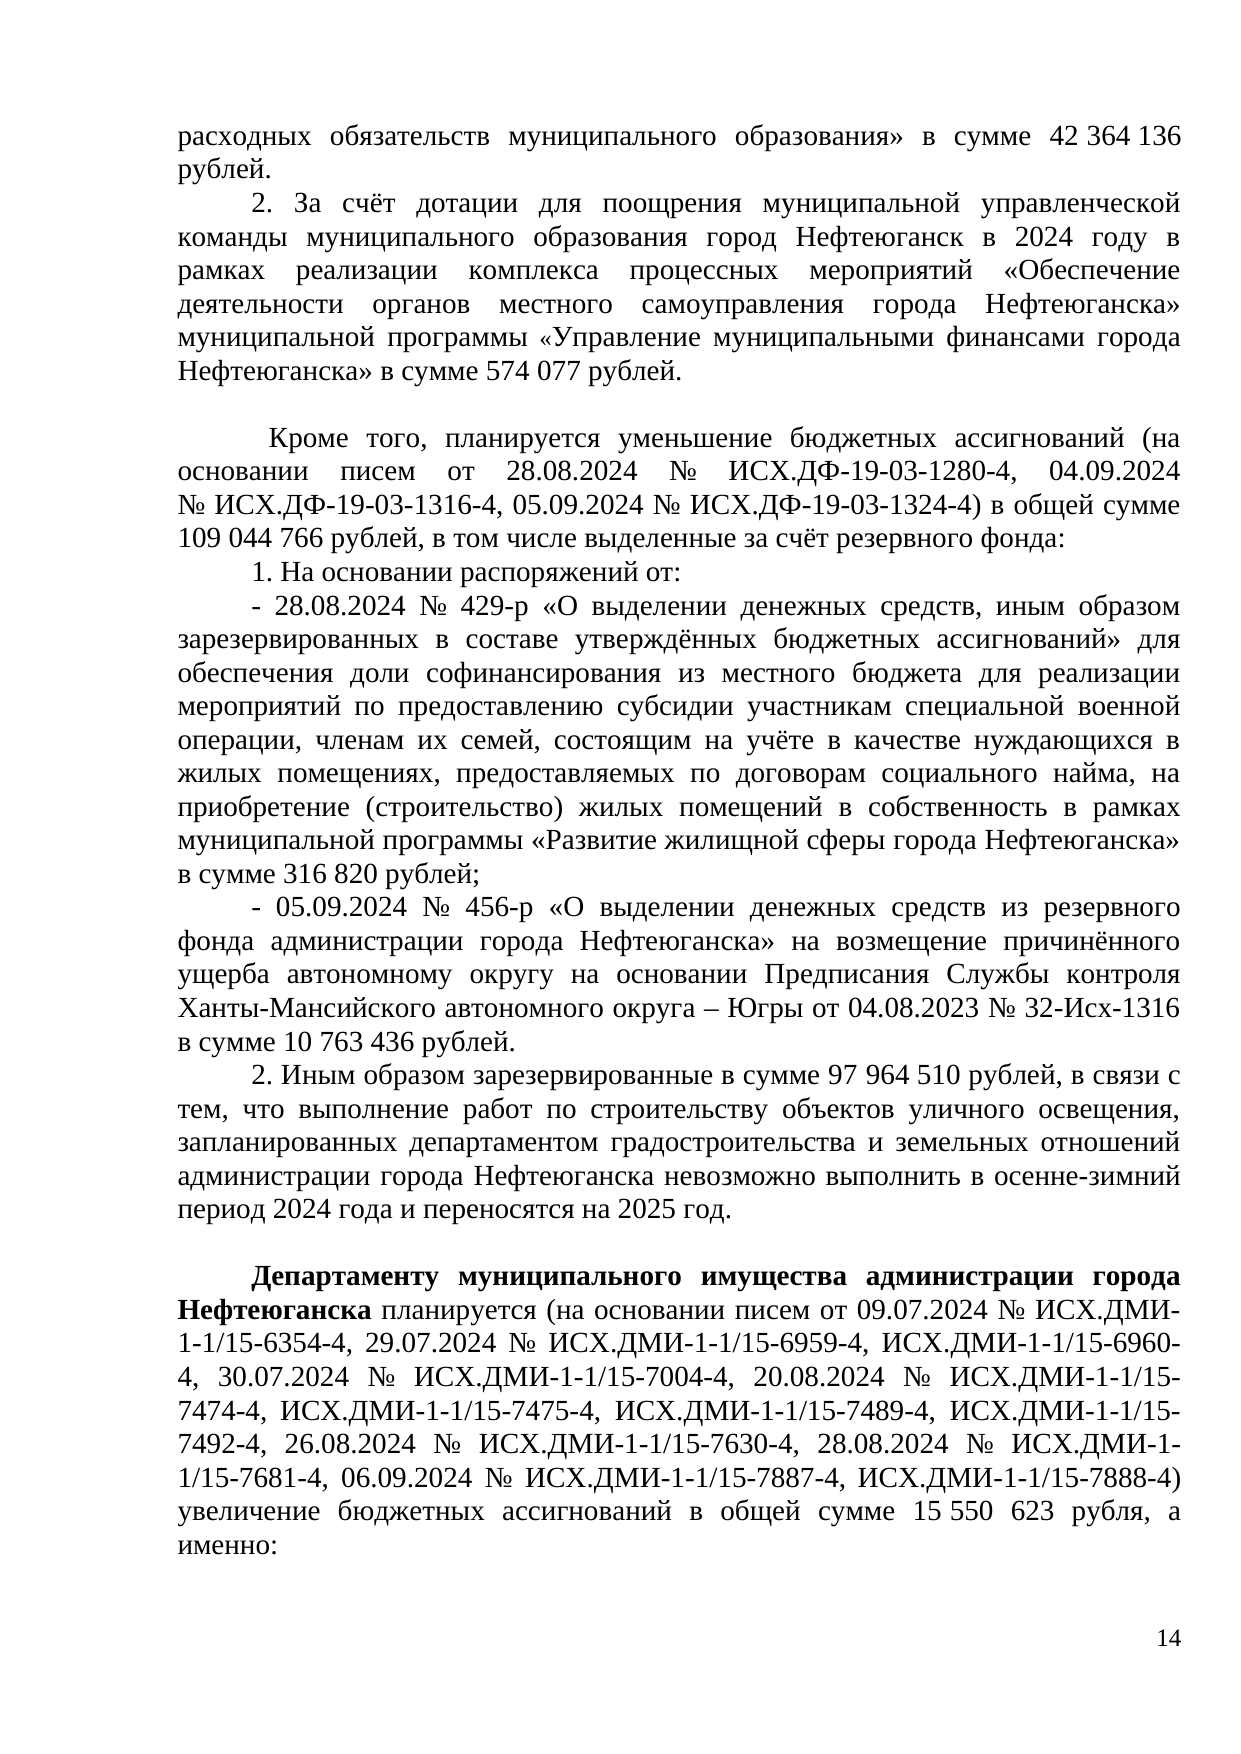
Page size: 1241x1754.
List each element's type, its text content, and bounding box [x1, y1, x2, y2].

text - 28.08.2024 № 429-р «О выделении денежных средств, иным образом зарезервированных в составе утверждённых бюджетных ассигнований» для обеспечения доли софинансирования из местного бюджета для реализации мероприятий по предоставлению субсидии участникам специальной военной операции, членам их семей, состоящим на учёте в качестве нуждающихся в жилых помещениях, предоставляемых по договорам социального найма, на приобретение (строительство) жилых помещений в собственность в рамках муниципальной программы «Развитие жилищной сферы города Нефтеюганска» в сумме 316 820 рублей; [177, 588, 1181, 889]
text 2. Иным образом зарезервированные в сумме 97 964 510 рублей, в связи с тем, что выполнение работ по строительству объектов уличного освещения, запланированных департаментом градостроительства и земельных отношений администрации города Нефтеюганска невозможно выполнить в осенне-зимний период 2024 года и переносятся на 2025 год. [177, 1057, 1181, 1225]
text 1. На основании распоряжений от: [177, 554, 1181, 588]
text 2. За счёт дотации для поощрения муниципальной управленческой команды муниципального образования город Нефтеюганск в 2024 году в рамках реализации комплекса процессных мероприятий «Обеспечение деятельности органов местного самоуправления города Нефтеюганска» муниципальной программы «Управление муниципальными финансами города Нефтеюганска» в сумме 574 077 рублей. [177, 185, 1181, 386]
text Департаменту муниципального имущества администрации города Нефтеюганска планируется (на основании писем от 09.07.2024 № ИСХ.ДМИ-1-1/15-6354-4, 29.07.2024 № ИСХ.ДМИ-1-1/15-6959-4, ИСХ.ДМИ-1-1/15-6960-4, 30.07.2024 № ИСХ.ДМИ-1-1/15-7004-4, 20.08.2024 № ИСХ.ДМИ-1-1/15-7474-4, ИСХ.ДМИ-1-1/15-7475-4, ИСХ.ДМИ-1-1/15-7489-4, ИСХ.ДМИ-1-1/15-7492-4, 26.08.2024 № ИСХ.ДМИ-1-1/15-7630-4, 28.08.2024 № ИСХ.ДМИ-1-1/15-7681-4, 06.09.2024 № ИСХ.ДМИ-1-1/15-7887-4, ИСХ.ДМИ-1-1/15-7888-4) увеличение бюджетных ассигнований в общей сумме 15 550 623 рубля, а именно: [177, 1258, 1181, 1560]
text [177, 118, 1181, 185]
text - 05.09.2024 № 456-р «О выделении денежных средств из резервного фонда администрации города Нефтеюганска» на возмещение причинённого ущерба автономному округу на основании Предписания Службы контроля Ханты-Мансийского автономного округа – Югры от 04.08.2023 № 32-Исх-1316 в сумме 10 763 436 рублей. [177, 889, 1181, 1057]
text Кроме того, планируется уменьшение бюджетных ассигнований (на основании писем от 28.08.2024 № ИСХ.ДФ-19-03-1280-4, 04.09.2024 № ИСХ.ДФ-19-03-1316-4, 05.09.2024 № ИСХ.ДФ-19-03-1324-4) в общей сумме 109 044 766 рублей, в том числе выделенные за счёт резервного фонда: [177, 420, 1181, 554]
